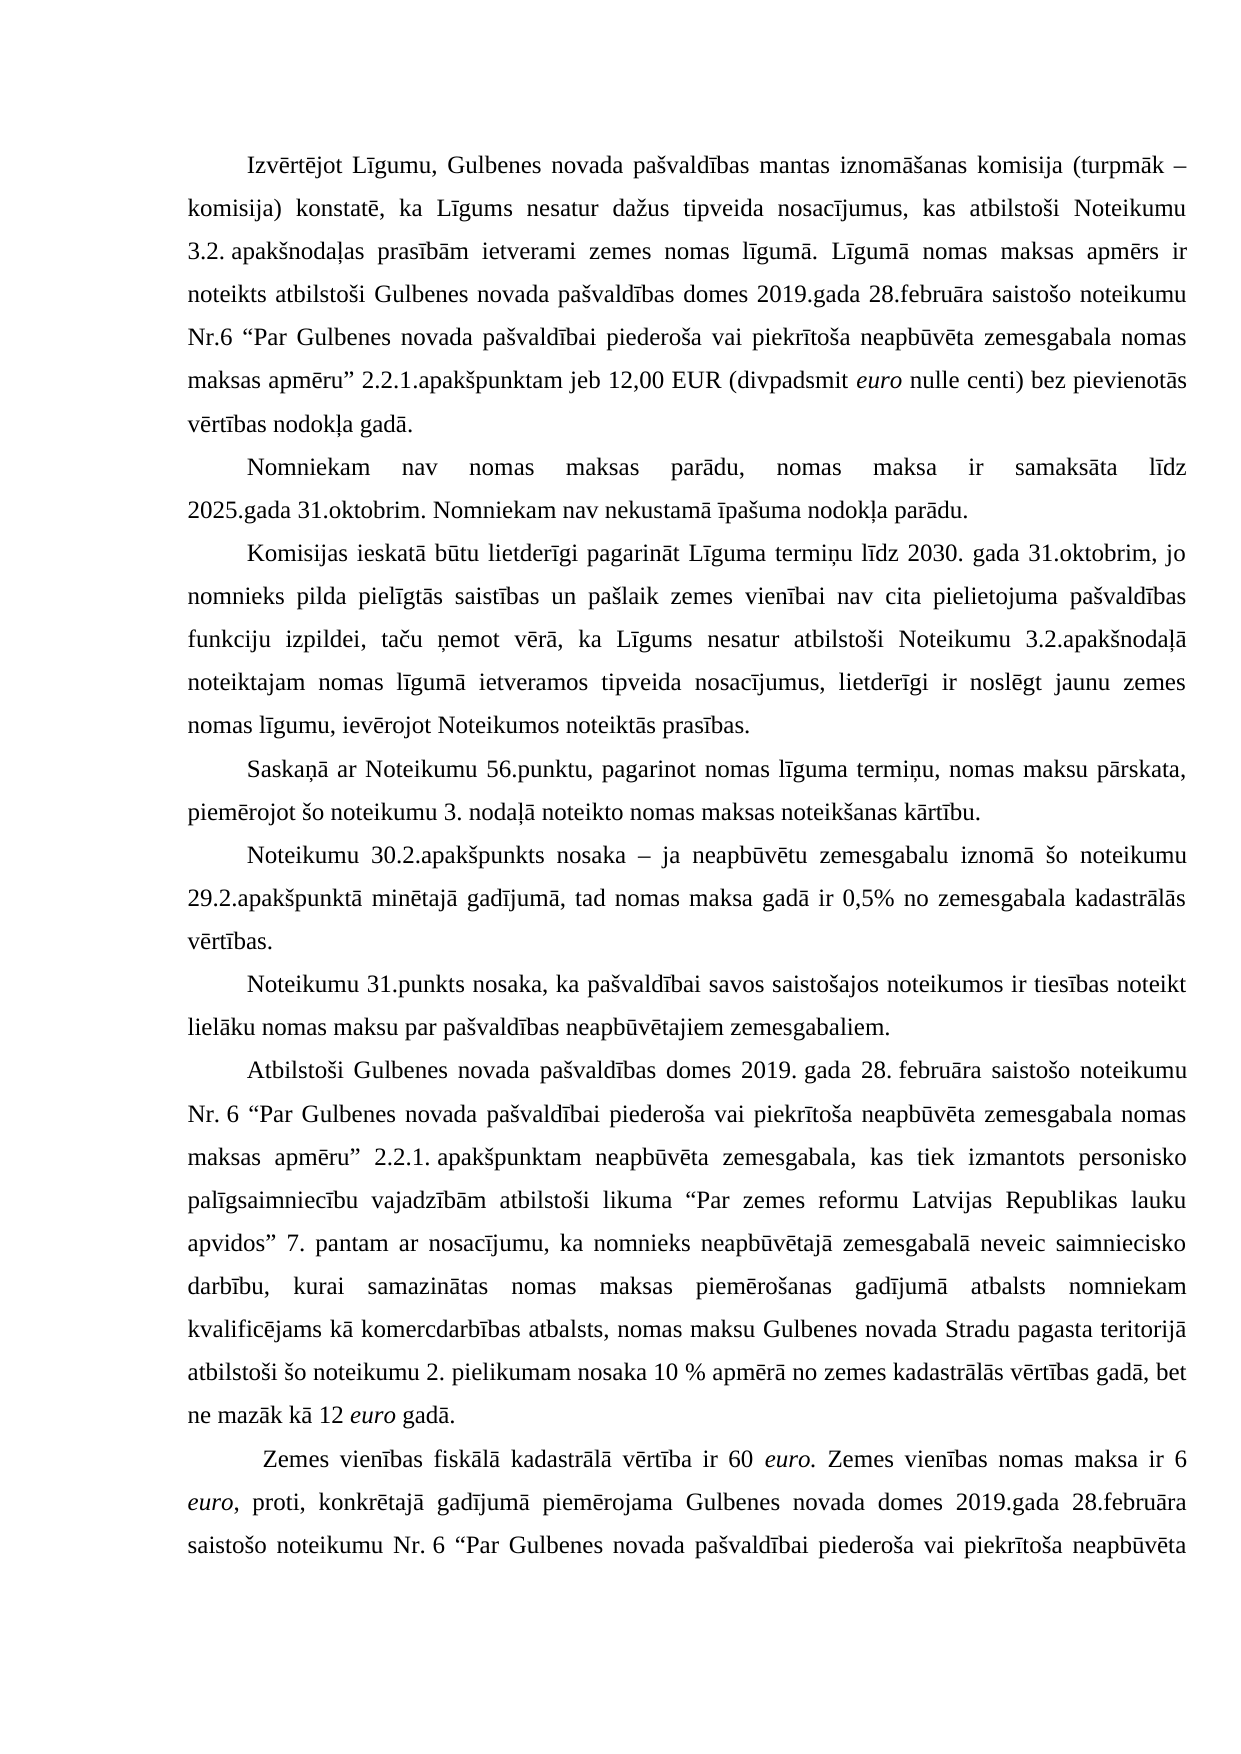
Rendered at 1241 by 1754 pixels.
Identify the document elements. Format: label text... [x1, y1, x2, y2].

text Atbilstoši Gulbenes novada pašvaldības domes 2019. gada 28. februāra saistošo noteikumu Nr. 6 “Par Gulbenes novada pašvaldībai piederoša vai piekrītoša neapbūvēta zemesgabala nomas maksas apmēru” 2.2.1. apakšpunktam neapbūvēta zemesgabala, kas tiek izmantots personisko palīgsaimniecību vajadzībām atbilstoši likuma “Par zemes reformu Latvijas Republikas lauku apvidos” 7. pantam ar nosacījumu, ka nomnieks neapbūvētajā zemesgabalā neveic saimniecisko darbību, kurai samazinātas nomas maksas piemērošanas gadījumā atbalsts nomniekam kvalificējams kā komercdarbības atbalsts, nomas maksu Gulbenes novada Stradu pagasta teritorijā atbilstoši šo noteikumu 2. pielikumam nosaka 10 % apmērā no zemes kadastrālās vērtības gadā, bet ne mazāk kā 12 euro gadā. [187, 1056, 1187, 1429]
text Noteikumu 30.2.apakšpunkts nosaka – ja neapbūvētu zemesgabalu iznomā šo noteikumu 29.2.apakšpunktā minētajā gadījumā, tad nomas maksa gadā ir 0,5% no zemesgabala kadastrālās vērtības. [187, 840, 1187, 955]
text Saskaņā ar Noteikumu 56.punktu, pagarinot nomas līguma termiņu, nomas maksu pārskata, piemērojot šo noteikumu 3. nodaļā noteikto nomas maksas noteikšanas kārtību. [187, 754, 1187, 826]
text Izvērtējot Līgumu, Gulbenes novada pašvaldības mantas iznomāšanas komisija (turpmāk – komisija) konstatē, ka Līgums nesatur dažus tipveida nosacījumus, kas atbilstoši Noteikumu 3.2. apakšnodaļas prasībām ietverami zemes nomas līgumā. Līgumā nomas maksas apmērs ir noteikts atbilstoši Gulbenes novada pašvaldības domes 2019.gada 28.februāra saistošo noteikumu Nr.6 “Par Gulbenes novada pašvaldībai piederoša vai piekrītoša neapbūvēta zemesgabala nomas maksas apmēru” 2.2.1.apakšpunktam jeb 12,00 EUR (divpadsmit euro nulle centi) bez pievienotās vērtības nodokļa gadā. [187, 150, 1187, 437]
text Noteikumu 31.punkts nosaka, ka pašvaldībai savos saistošajos noteikumos ir tiesības noteikt lielāku nomas maksu par pašvaldības neapbūvētajiem zemesgabaliem. [187, 969, 1187, 1041]
text Nomniekam nav nomas maksas parādu, nomas maksa ir samaksāta līdz 2025.gada 31.oktobrim. Nomniekam nav nekustamā īpašuma nodokļa parādu. [187, 452, 1187, 524]
text Komisijas ieskatā būtu lietderīgi pagarināt Līguma termiņu līdz 2030. gada 31.oktobrim, jo nomnieks pilda pielīgtās saistības un pašlaik zemes vienībai nav cita pielietojuma pašvaldības funkciju izpildei, taču ņemot vērā, ka Līgums nesatur atbilstoši Noteikumu 3.2.apakšnodaļā noteiktajam nomas līgumā ietveramos tipveida nosacījumus, lietderīgi ir noslēgt jaunu zemes nomas līgumu, ievērojot Noteikumos noteiktās prasības. [187, 538, 1187, 739]
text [187, 1444, 1187, 1559]
